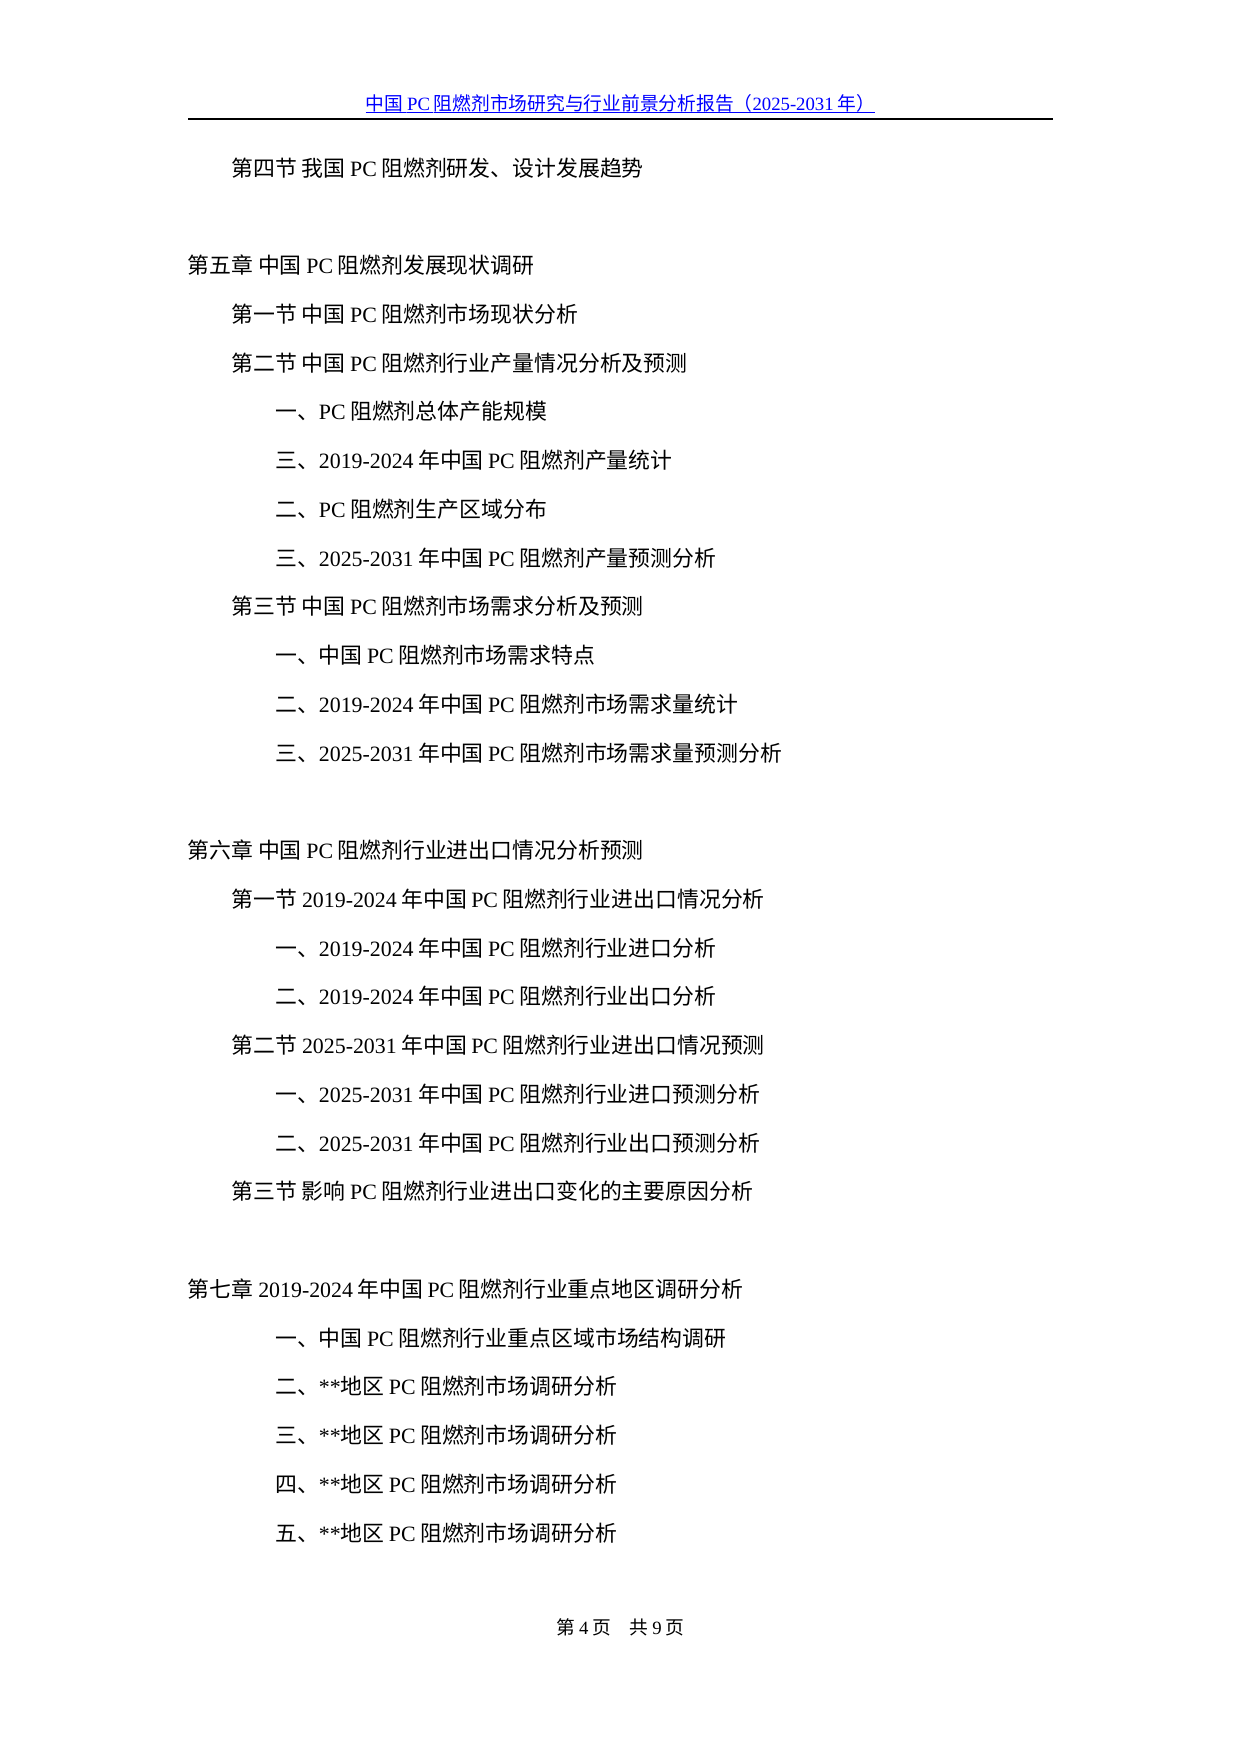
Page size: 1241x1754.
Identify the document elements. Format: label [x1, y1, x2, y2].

text [187, 150, 1053, 1548]
